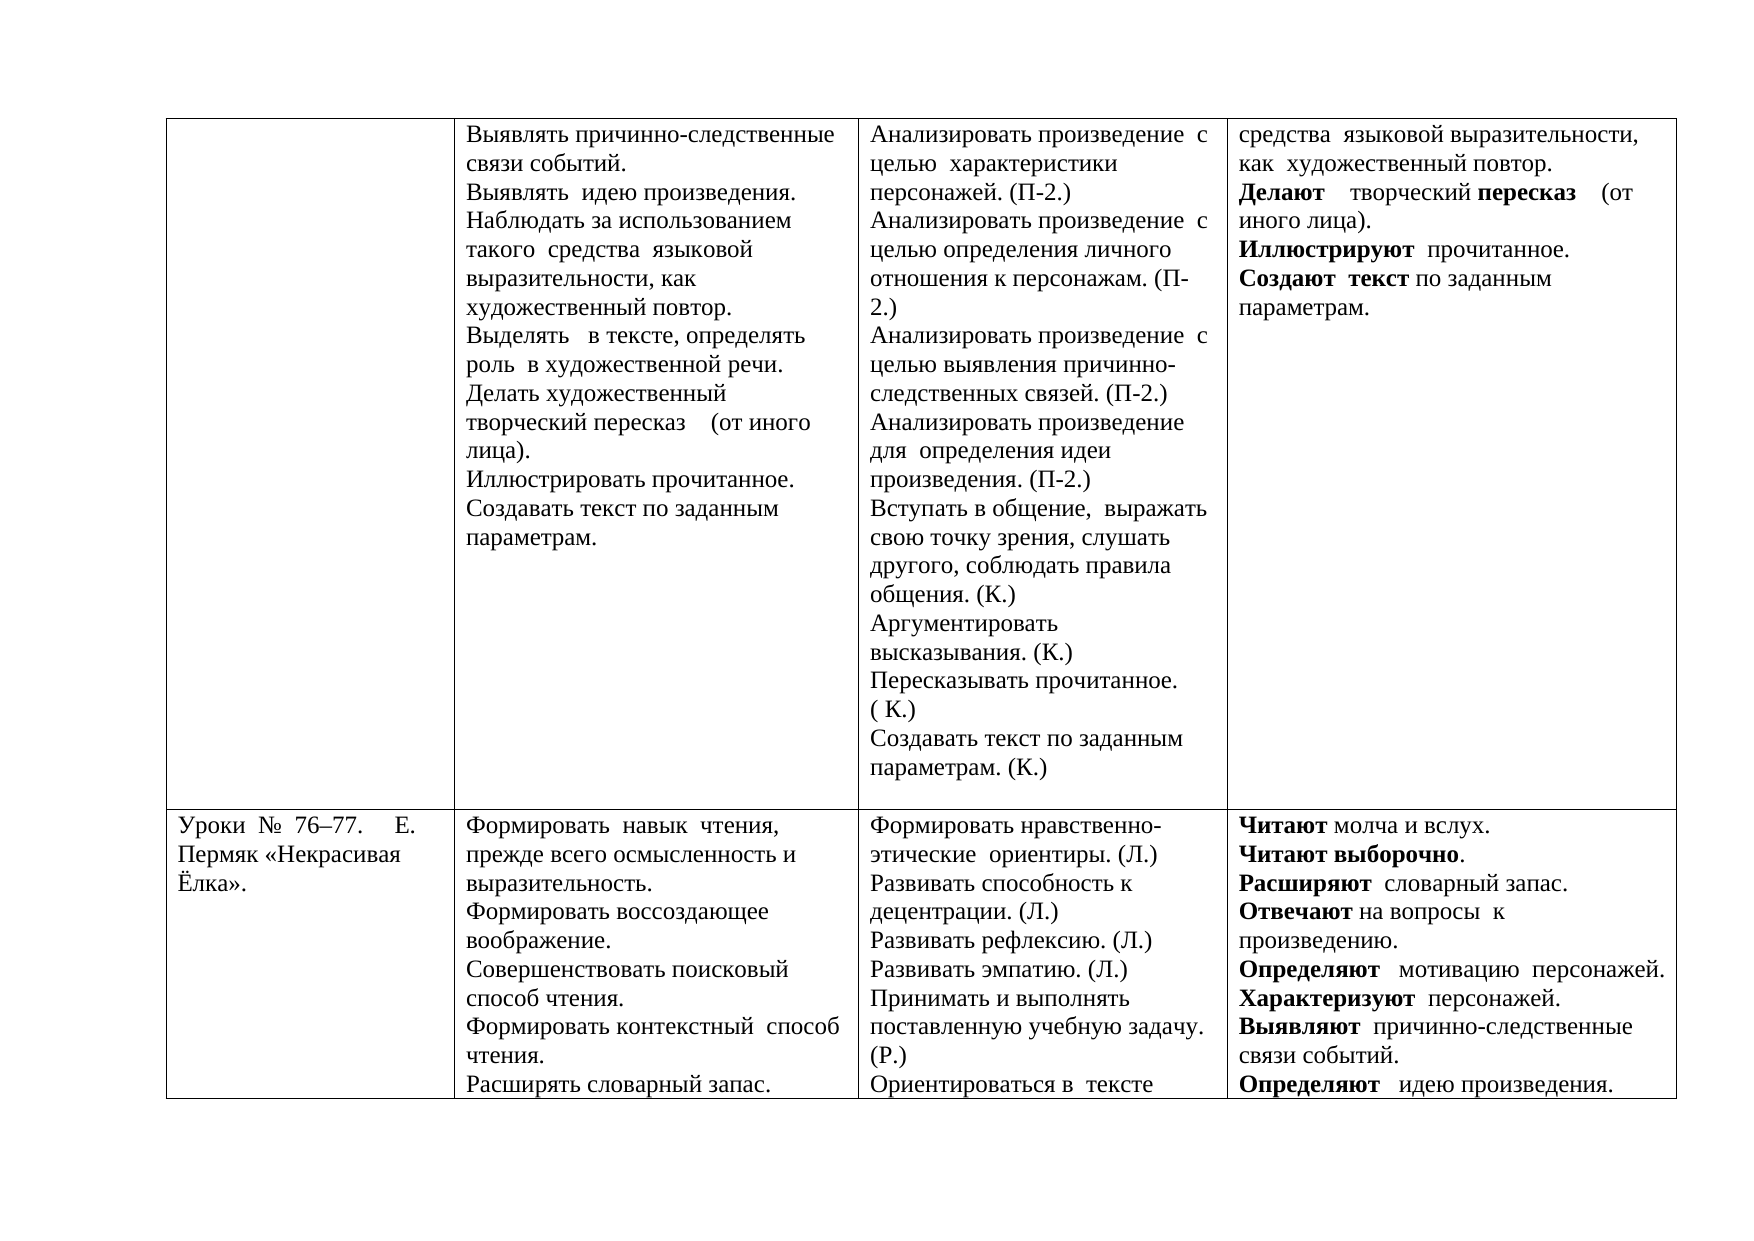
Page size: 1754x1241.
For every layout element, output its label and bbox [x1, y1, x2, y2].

table_cell [859, 119, 1227, 809]
table_cell [167, 119, 454, 809]
table_cell [1228, 119, 1676, 809]
table_cell [1228, 810, 1676, 1098]
table_cell [455, 119, 858, 809]
table_cell [859, 810, 1227, 1098]
table_cell [455, 810, 858, 1098]
table_cell [167, 810, 454, 1098]
